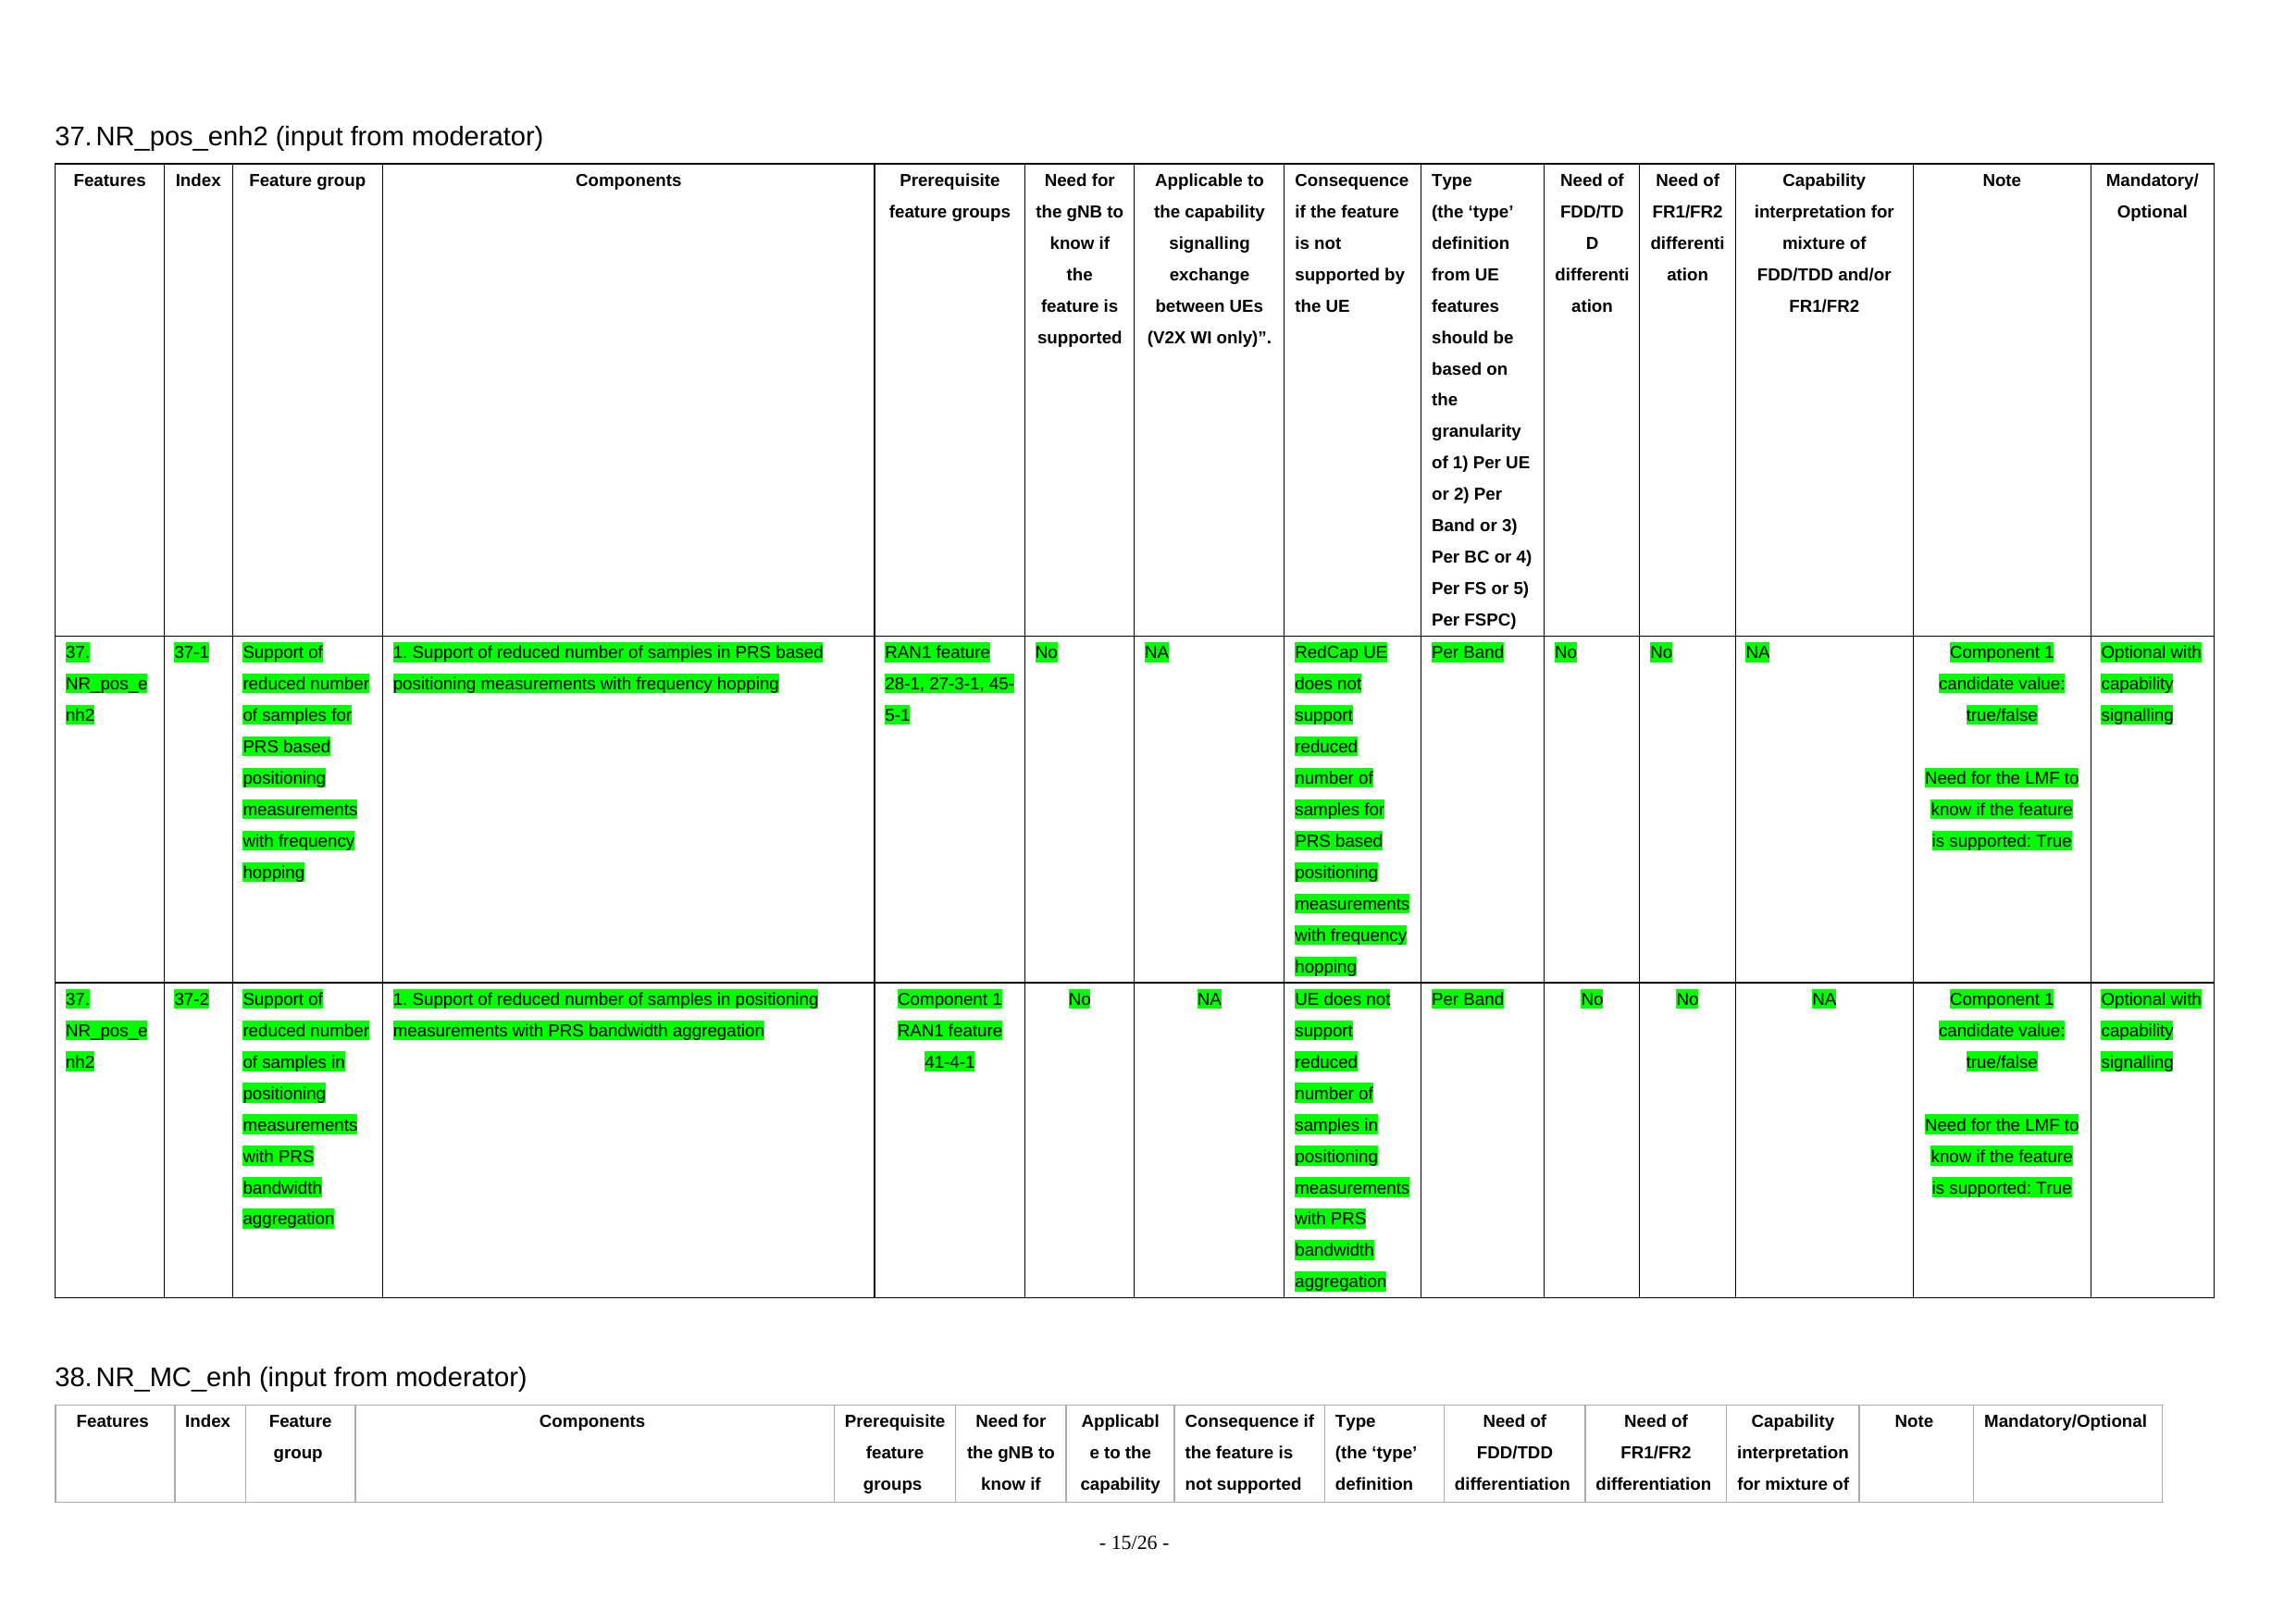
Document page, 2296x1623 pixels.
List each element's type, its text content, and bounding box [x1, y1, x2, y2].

table_header Applicable to the capability signalling exchange between UEs (V2X WI only)”. [1135, 165, 1284, 636]
table_cell 1. Support of reduced number of samples in positioning measurements with PRS bandwidth aggregation [383, 984, 874, 1297]
table_cell No [1545, 984, 1639, 1297]
table_cell 37. NR_pos_enh2 [56, 637, 164, 982]
table_header Mandatory/Optional [2091, 165, 2214, 636]
table_cell NA [1736, 637, 1913, 982]
table_cell No [1640, 637, 1735, 982]
table_header Note [1914, 165, 2091, 636]
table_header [835, 1406, 955, 1501]
table_cell Component 1 RAN1 feature 41-4-1 [875, 984, 1024, 1297]
table_header Need of FDD/TDD differentiation [1545, 165, 1639, 636]
table_header Components [383, 165, 874, 636]
table_cell 37-2 [165, 984, 232, 1297]
table_cell RedCap UE does not support reduced number of samples for PRS based positioning measurements with frequency hopping [1285, 637, 1421, 982]
table_cell NA [1135, 984, 1284, 1297]
table_header Prerequisite feature groups [875, 165, 1024, 636]
table_cell Optional with capability signalling [2091, 637, 2214, 982]
list NR_pos_enh2 (input from moderator) [55, 120, 2214, 152]
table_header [1445, 1406, 1584, 1501]
table_header Features [56, 165, 164, 636]
list NR_MC_enh (input from moderator) [55, 1361, 2214, 1393]
table_cell No [1640, 984, 1735, 1297]
table_cell No [1545, 637, 1639, 982]
table_cell Per Band [1421, 984, 1544, 1297]
table_cell NA [1736, 984, 1913, 1297]
table_header Note [1860, 1406, 1973, 1501]
table_header Features [56, 1406, 174, 1501]
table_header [1586, 1406, 1726, 1501]
table_cell No [1025, 637, 1134, 982]
table_cell 37-1 [165, 637, 232, 982]
table_cell 1. Support of reduced number of samples in PRS based positioning measurements with frequency hopping [383, 637, 874, 982]
table_cell Optional with capability signalling [2091, 984, 2214, 1297]
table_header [1325, 1406, 1444, 1501]
table_header Mandatory/Optional [1974, 1406, 2162, 1501]
table_header Feature group [233, 165, 382, 636]
table_header Feature group [246, 1406, 354, 1501]
table_cell Component 1 candidate value: true/false Need for the LMF to know if the feature is supported: True [1914, 637, 2091, 982]
table_cell NA [1135, 637, 1284, 982]
table_header Components [356, 1406, 834, 1501]
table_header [1067, 1406, 1173, 1501]
table_cell 37. NR_pos_enh2 [56, 984, 164, 1297]
table_cell Component 1 candidate value: true/false Need for the LMF to know if the feature is supported: True [1914, 984, 2091, 1297]
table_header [1175, 1406, 1324, 1501]
table_header Need for the gNB to know if the feature is supported [1025, 165, 1134, 636]
table_cell Support of reduced number of samples for PRS based positioning measurements with frequency hopping [233, 637, 382, 982]
table_header Consequence if the feature is not supported by the UE [1285, 165, 1421, 636]
table_cell UE does not support reduced number of samples in positioning measurements with PRS bandwidth aggregation [1285, 984, 1421, 1297]
table_cell No [1025, 984, 1134, 1297]
table_cell Per Band [1421, 637, 1544, 982]
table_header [956, 1406, 1065, 1501]
table_header Index [165, 165, 232, 636]
table_header Capability interpretation for mixture of FDD/TDD and/or FR1/FR2 [1736, 165, 1913, 636]
table_cell RAN1 feature 28-1, 27-3-1, 45-5-1 [875, 637, 1024, 982]
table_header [1727, 1406, 1858, 1501]
table_cell Support of reduced number of samples in positioning measurements with PRS bandwidth aggregation [233, 984, 382, 1297]
table_header Need of FR1/FR2 differentiation [1640, 165, 1735, 636]
table_header Index [176, 1406, 245, 1501]
